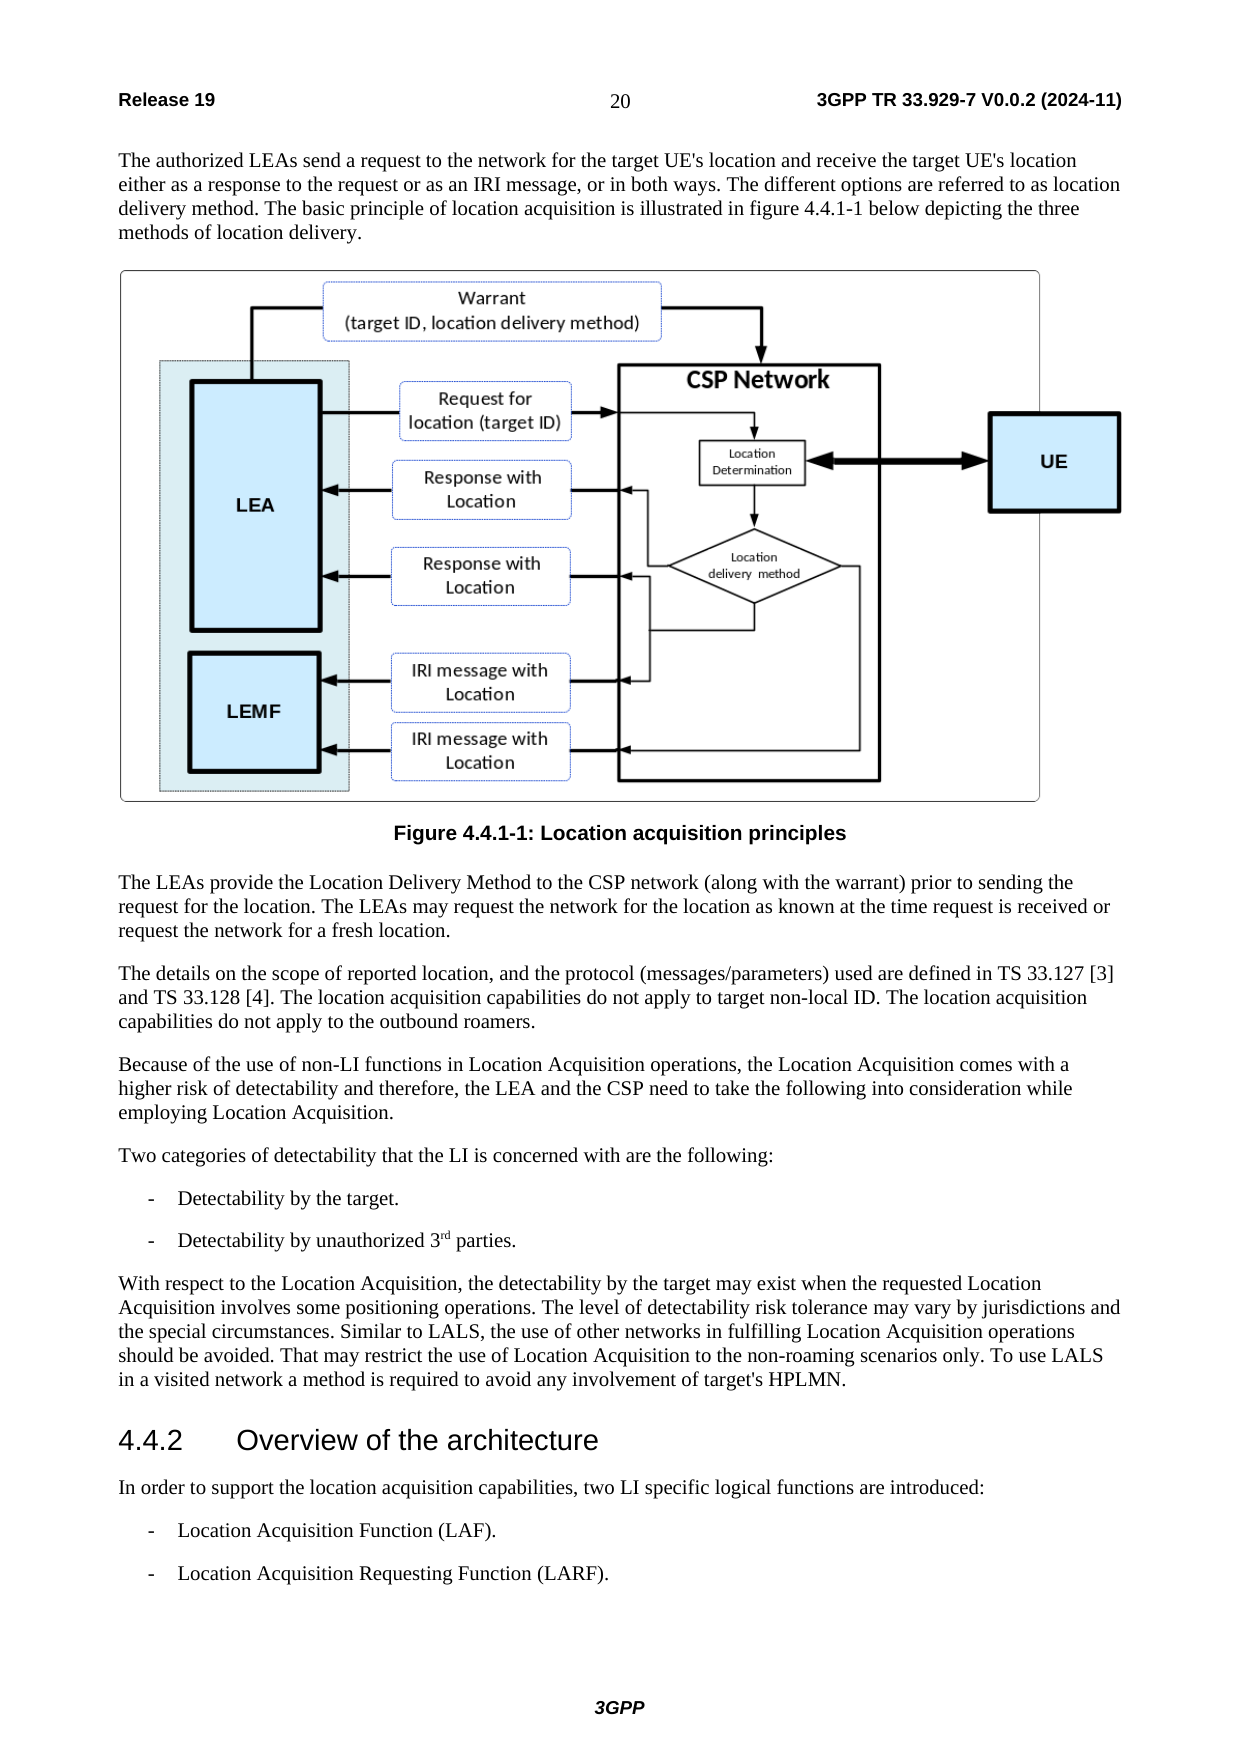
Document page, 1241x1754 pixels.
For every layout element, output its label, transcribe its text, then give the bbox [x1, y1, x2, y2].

text - Location Acquisition Requesting Function (LARF). [148, 1561, 1122, 1584]
text The authorized LEAs send a request to the network for the target UE's location and receive the target UE's location either as a response to the request or as an IRI message, or in both ways. The different options are referred to as location delivery method. The basic principle of location acquisition is illustrated in figure 4.4.1-1 below depicting the three methods of location delivery. [118, 147, 1122, 244]
text Two categories of detectability that the LI is concerned with are the following: [118, 1143, 1122, 1167]
subtitle 4.4.2 Overview of the architecture [118, 1423, 1122, 1456]
text With respect to the Location Acquisition, the detectability by the target may exist when the requested Location Acquisition involves some positioning operations. The level of detectability risk tolerance may vary by jurisdictions and the special circumstances. Similar to LALS, the use of other networks in fulfilling Location Acquisition operations should be avoided. That may restrict the use of Location Acquisition to the non-roaming scenarios only. To use LALS in a visited network a method is required to avoid any involvement of target's HPLMN. [118, 1271, 1122, 1391]
text - Detectability by the target. [148, 1185, 1122, 1209]
text The details on the scope of reported location, and the protocol (messages/parameters) used are defined in TS 33.127 [3] and TS 33.128 [4]. The location acquisition capabilities do not apply to target non-local ID. The location acquisition capabilities do not apply to the outbound roamers. [118, 961, 1122, 1033]
text In order to support the location acquisition capabilities, two LI specific logical functions are introduced: [118, 1475, 1122, 1499]
text - Detectability by unauthorized 3rd parties. [148, 1228, 1122, 1252]
text Because of the use of non-LI functions in Location Acquisition operations, the Location Acquisition comes with a higher risk of detectability and therefore, the LEA and the CSP need to take the following into consideration while employing Location Acquisition. [118, 1052, 1122, 1124]
text The LEAs provide the Location Delivery Method to the CSP network (along with the warrant) prior to sending the request for the location. The LEAs may request the network for the location as known at the time request is received or request the network for a fresh location. [118, 870, 1122, 942]
text - Location Acquisition Function (LAF). [148, 1518, 1122, 1542]
text Figure 4.4.1-1: Location acquisition principles [118, 821, 1122, 845]
